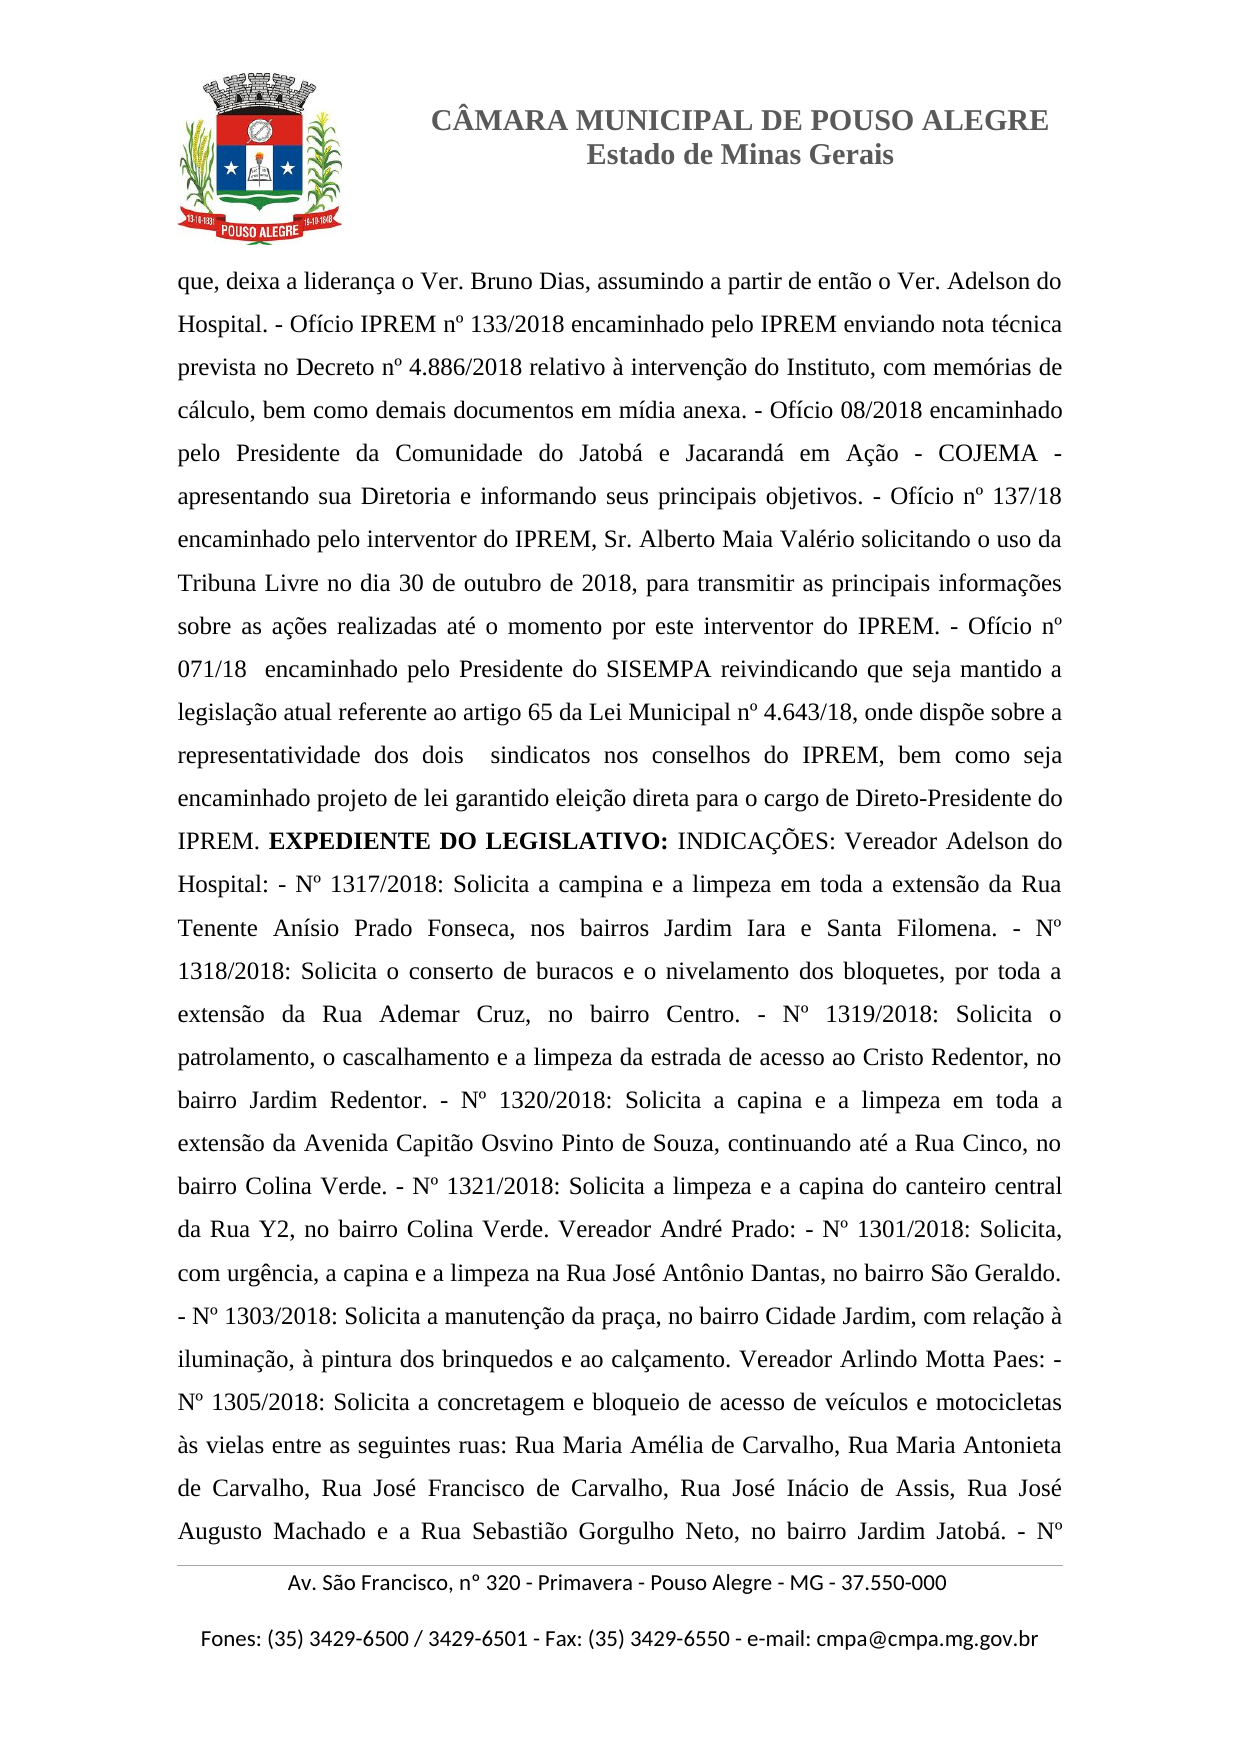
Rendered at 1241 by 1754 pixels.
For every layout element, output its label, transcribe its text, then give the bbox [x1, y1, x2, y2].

picture [177, 73, 342, 245]
